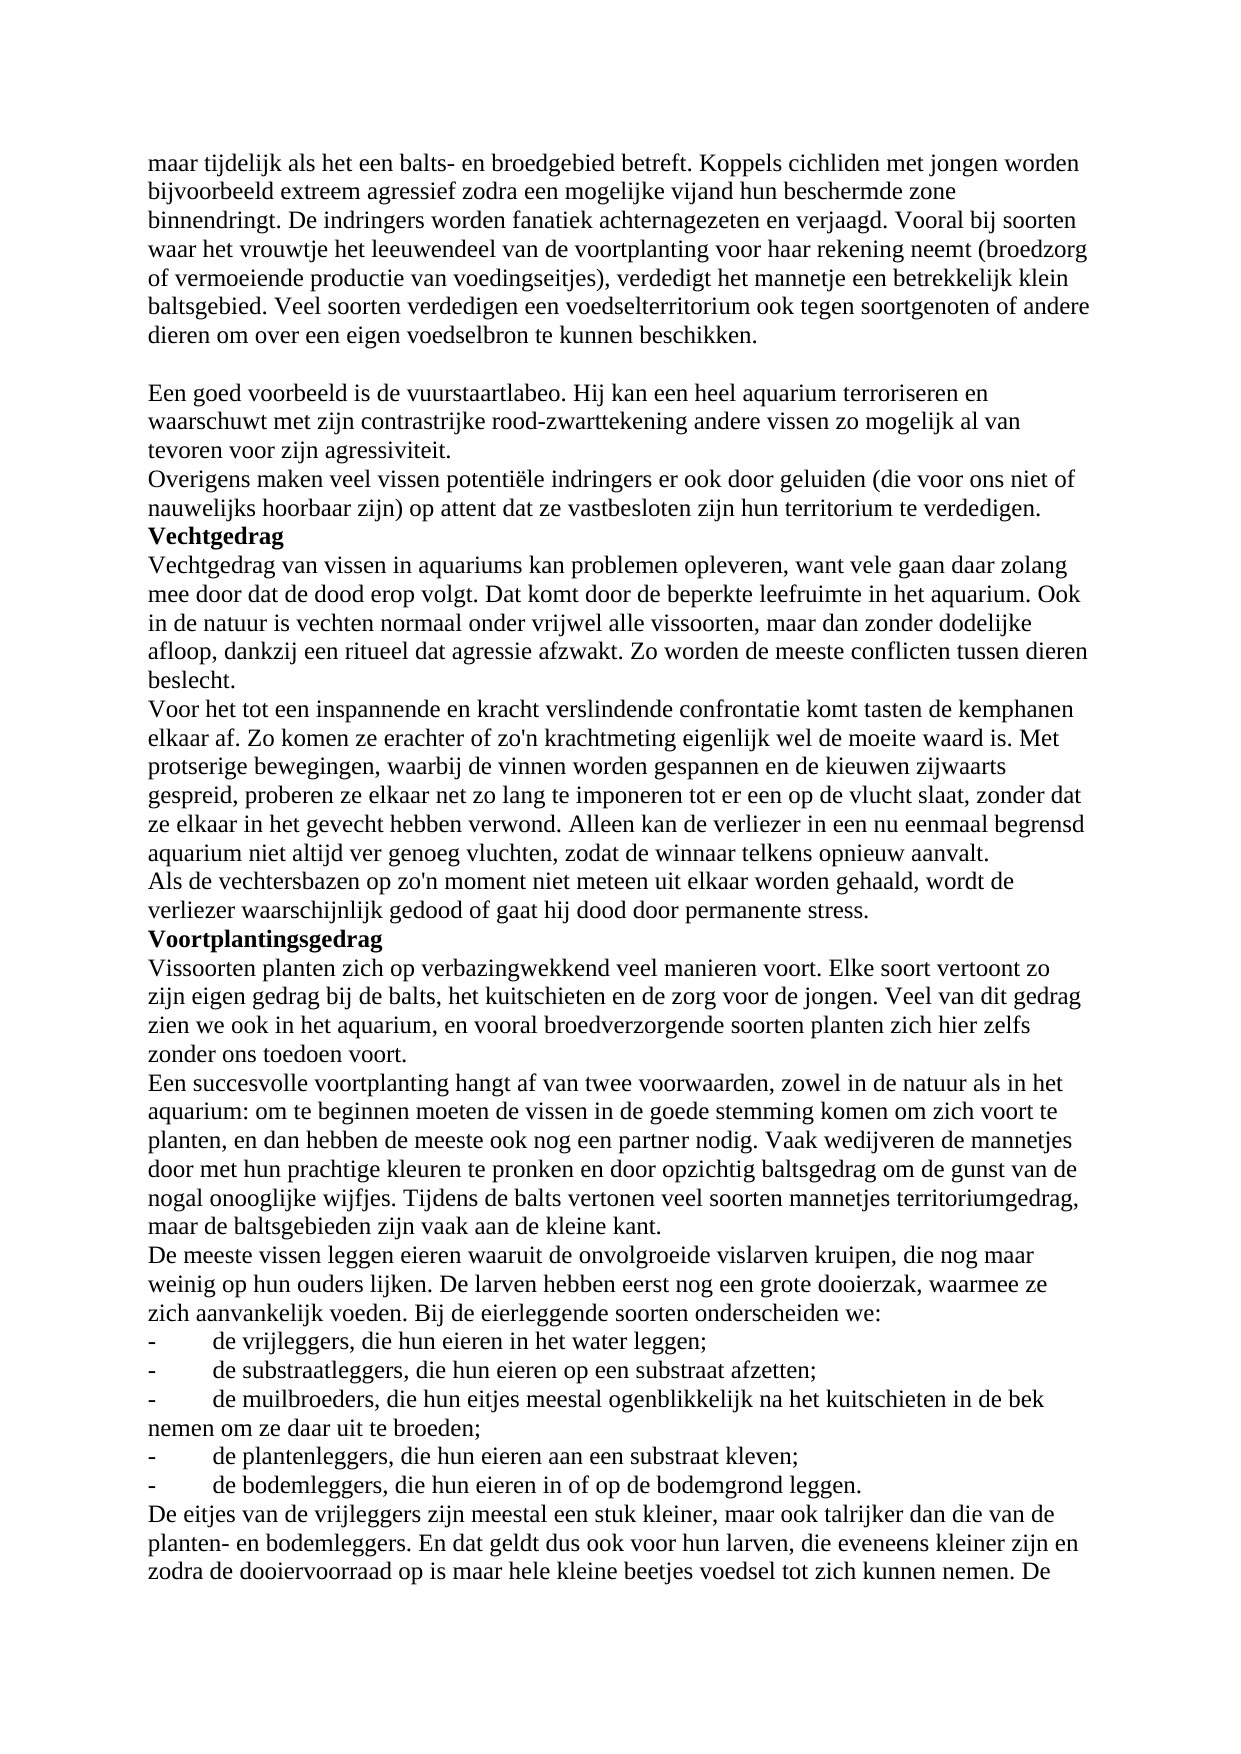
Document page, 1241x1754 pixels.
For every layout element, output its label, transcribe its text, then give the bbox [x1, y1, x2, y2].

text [148, 148, 1093, 464]
text Voor het tot een inspannende en kracht verslindende confrontatie komt tasten de kemphanen elkaar af. Zo komen ze erachter of zo'n krachtmeting eigenlijk wel de moeite waard is. Met protserige bewegingen, waarbij de vinnen worden gespannen en de kieuwen zijwaarts gespreid, proberen ze elkaar net zo lang te imponeren tot er een op de vlucht slaat, zonder dat ze elkaar in het gevecht hebben verwond. Alleen kan de verliezer in een nu eenmaal begrensd aquarium niet altijd ver genoeg vluchten, zodat de winnaar telkens opnieuw aanvalt. [148, 694, 1093, 866]
text - de plantenleggers, die hun eieren aan een substraat kleven; [148, 1441, 1093, 1470]
text - de substraatleggers, die hun eieren op een substraat afzetten; [148, 1355, 1093, 1384]
text - de bodemleggers, die hun eieren in of op de bodemgrond leggen. [148, 1470, 1093, 1499]
text - de muilbroeders, die hun eitjes meestal ogenblikkelijk na het kuitschieten in de bek nemen om ze daar uit te broeden; [148, 1384, 1093, 1441]
text Als de vechtersbazen op zo'n moment niet meteen uit elkaar worden gehaald, wordt de verliezer waarschijnlijk gedood of gaat hij dood door permanente stress. [148, 866, 1093, 924]
text Voortplantingsgedrag Vissoorten planten zich op verbazingwekkend veel manieren voort. Elke soort vertoont zo zijn eigen gedrag bij de balts, het kuitschieten en de zorg voor de jongen. Veel van dit gedrag zien we ook in het aquarium, en vooral broedverzorgende soorten planten zich hier zelfs zonder ons toedoen voort. [148, 924, 1093, 1068]
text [148, 1499, 1093, 1585]
text Vechtgedrag Vechtgedrag van vissen in aquariums kan problemen opleveren, want vele gaan daar zolang mee door dat de dood erop volgt. Dat komt door de beperkte leefruimte in het aquarium. Ook in de natuur is vechten normaal onder vrijwel alle vissoorten, maar dan zonder dodelijke afloop, dankzij een ritueel dat agressie afzwakt. Zo worden de meeste conflicten tussen dieren beslecht. [148, 521, 1093, 694]
text - de vrijleggers, die hun eieren in het water leggen; [148, 1326, 1093, 1355]
text Overigens maken veel vissen potentiële indringers er ook door geluiden (die voor ons niet of nauwelijks hoorbaar zijn) op attent dat ze vastbesloten zijn hun territorium te verdedigen. [148, 464, 1093, 521]
text De meeste vissen leggen eieren waaruit de onvolgroeide vislarven kruipen, die nog maar weinig op hun ouders lijken. De larven hebben eerst nog een grote dooierzak, waarmee ze zich aanvankelijk voeden. Bij de eierleggende soorten onderscheiden we: [148, 1240, 1093, 1326]
text Een succesvolle voortplanting hangt af van twee voorwaarden, zowel in de natuur als in het aquarium: om te beginnen moeten de vissen in de goede stemming komen om zich voort te planten, en dan hebben de meeste ook nog een partner nodig. Vaak wedijveren de mannetjes door met hun prachtige kleuren te pronken en door opzichtig baltsgedrag om de gunst van de nogal onooglijke wijfjes. Tijdens de balts vertonen veel soorten mannetjes territoriumgedrag, maar de baltsgebieden zijn vaak aan de kleine kant. [148, 1068, 1093, 1240]
